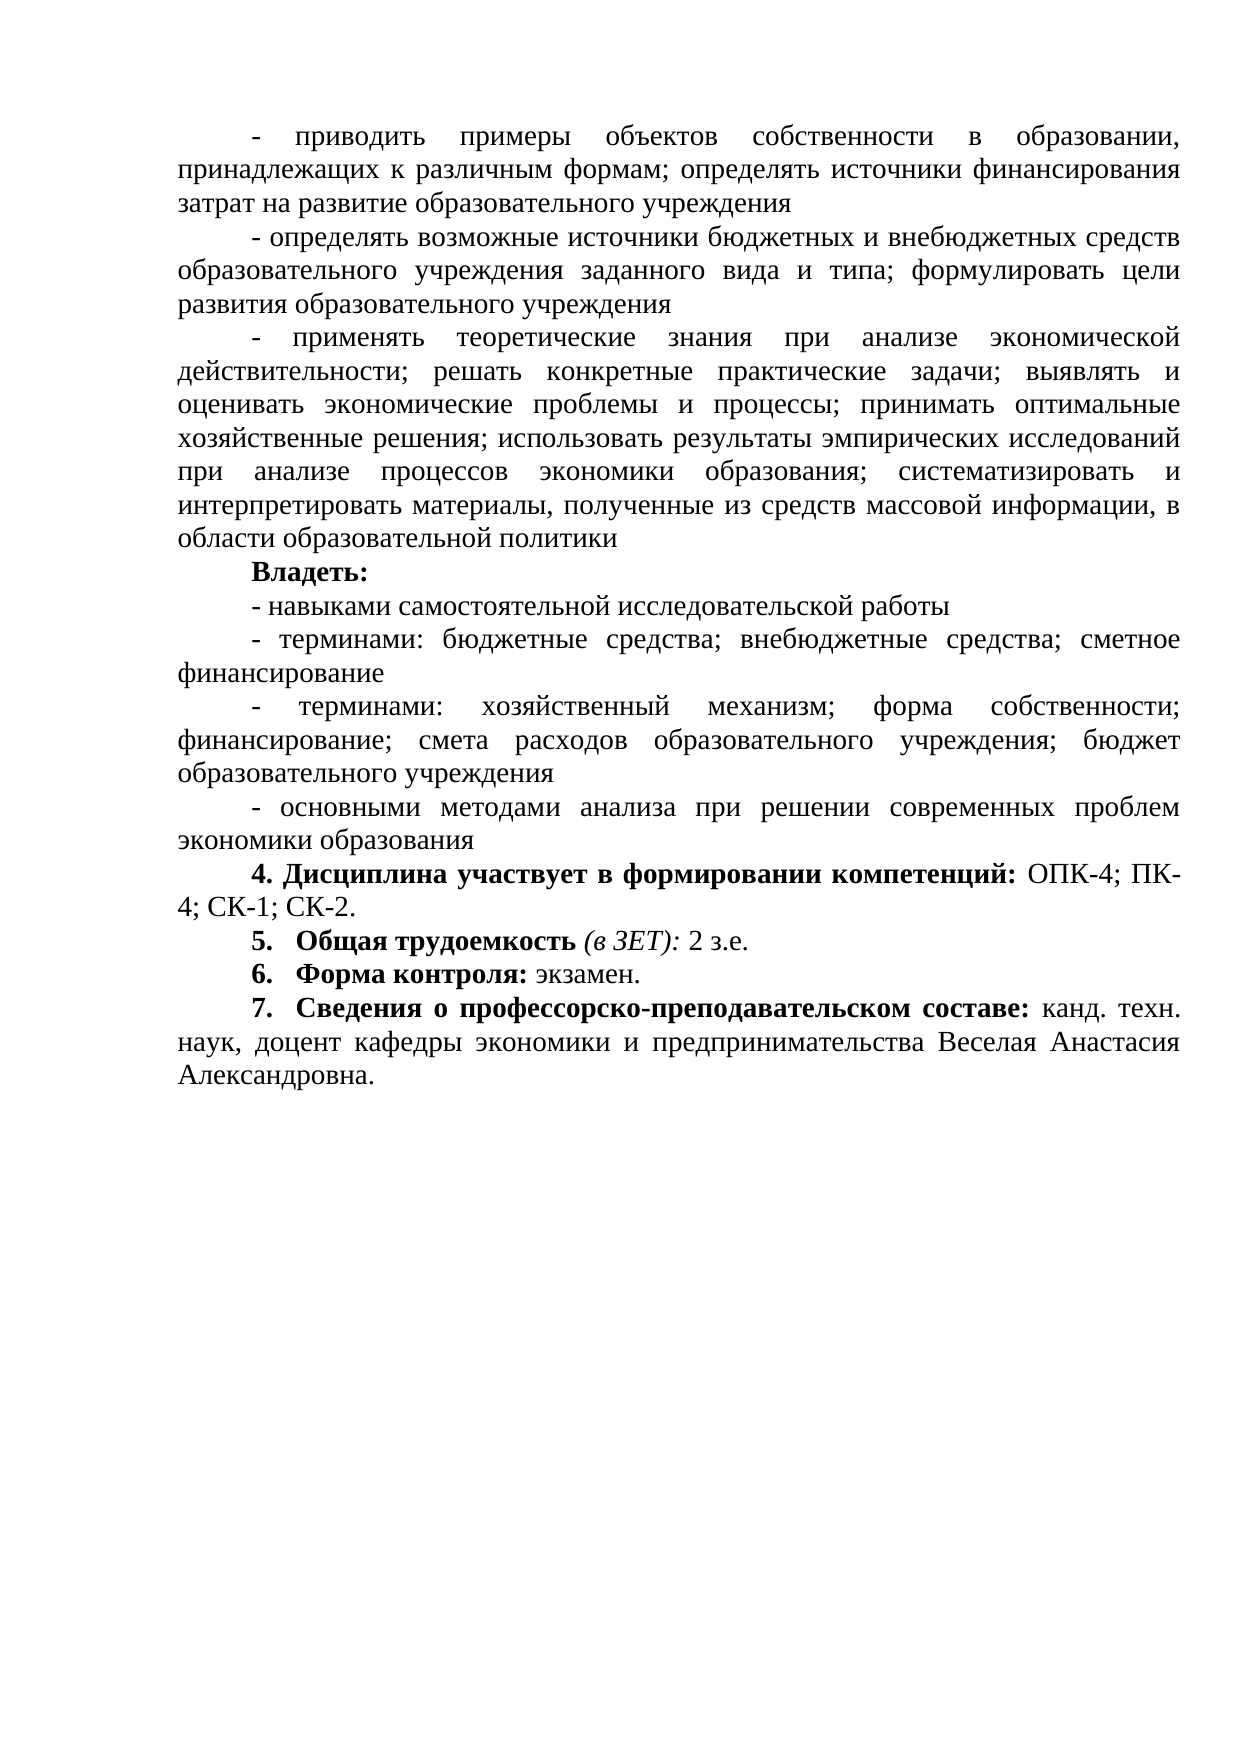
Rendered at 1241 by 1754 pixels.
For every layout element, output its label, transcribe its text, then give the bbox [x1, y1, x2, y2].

list Общая трудоемкость (в ЗЕТ): 2 з.е. [177, 923, 1181, 957]
text Владеть: [177, 554, 1181, 588]
text - применять теоретические знания при анализе экономической действительности; решать конкретные практические задачи; выявлять и оценивать экономические проблемы и процессы; принимать оптимальные хозяйственные решения; использовать результаты эмпирических исследований при анализе процессов экономики образования; систематизировать и интерпретировать материалы, полученные из средств массовой информации, в области образовательной политики [177, 319, 1181, 554]
text - определять возможные источники бюджетных и внебюджетных средств образовательного учреждения заданного вида и типа; формулировать цели развития образовательного учреждения [177, 219, 1181, 319]
list Сведения о профессорско-преподавательском составе: канд. техн. наук, доцент кафедры экономики и предпринимательства Веселая Анастасия Александровна. [177, 990, 1181, 1091]
list - терминами: бюджетные средства; внебюджетные средства; сметное финансирование [177, 621, 1181, 688]
list - навыками самостоятельной исследовательской работы [177, 588, 1181, 621]
list - основными методами анализа при решении современных проблем экономики образования [177, 789, 1181, 856]
list - терминами: хозяйственный механизм; форма собственности; финансирование; смета расходов образовательного учреждения; бюджет образовательного учреждения [177, 688, 1181, 789]
list Форма контроля: экзамен. [177, 957, 1181, 990]
list 4. Дисциплина участвует в формировании компетенций: ОПК-4; ПК-4; СК-1; СК-2. [177, 856, 1181, 923]
text - приводить примеры объектов собственности в образовании, принадлежащих к различным формам; определять источники финансирования затрат на развитие образовательного учреждения [177, 118, 1181, 219]
